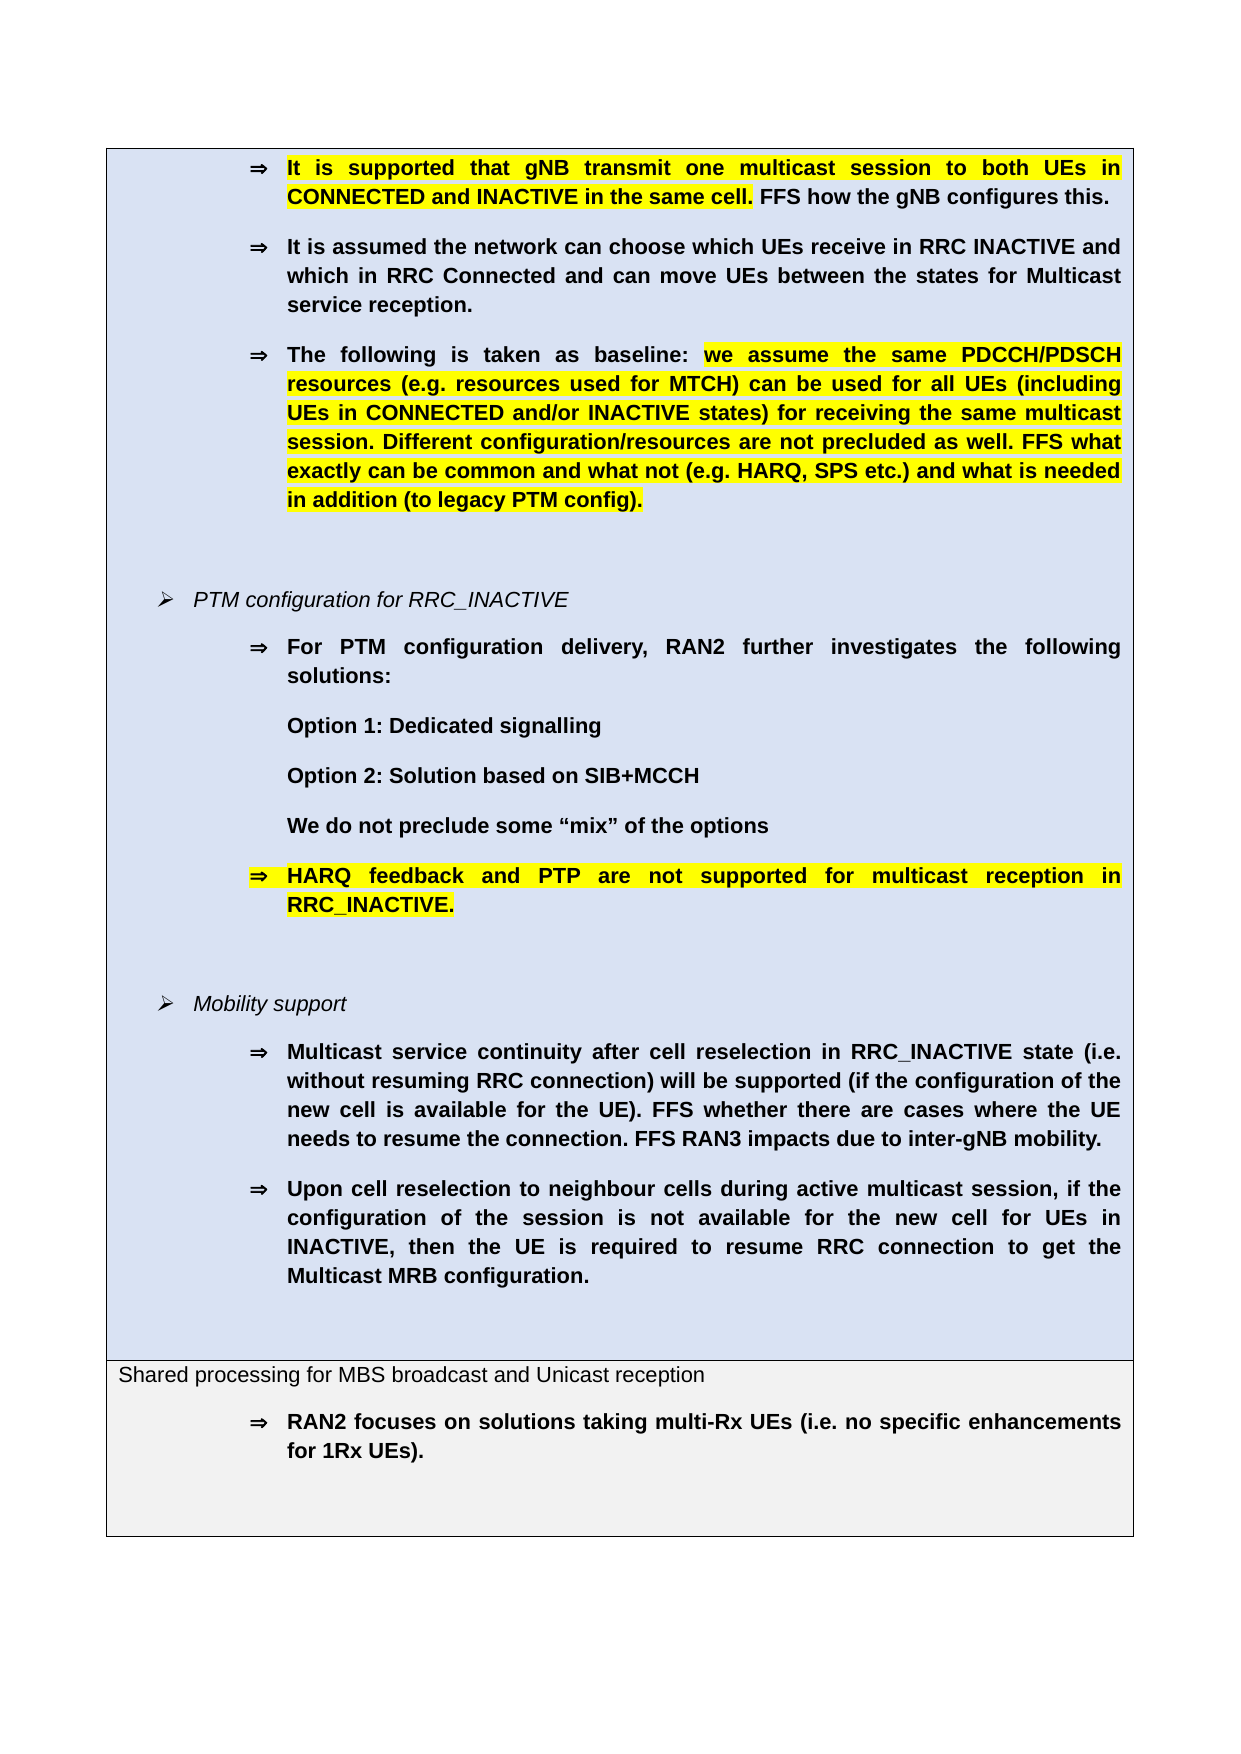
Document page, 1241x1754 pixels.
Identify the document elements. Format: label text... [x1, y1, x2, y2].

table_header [107, 149, 1133, 1360]
table_cell Shared processing for MBS broadcast and Unicast reception RAN2 focuses on solutions taking multi-Rx UEs (i.e. no specific enhancements for 1Rx UEs). [107, 1361, 1133, 1536]
